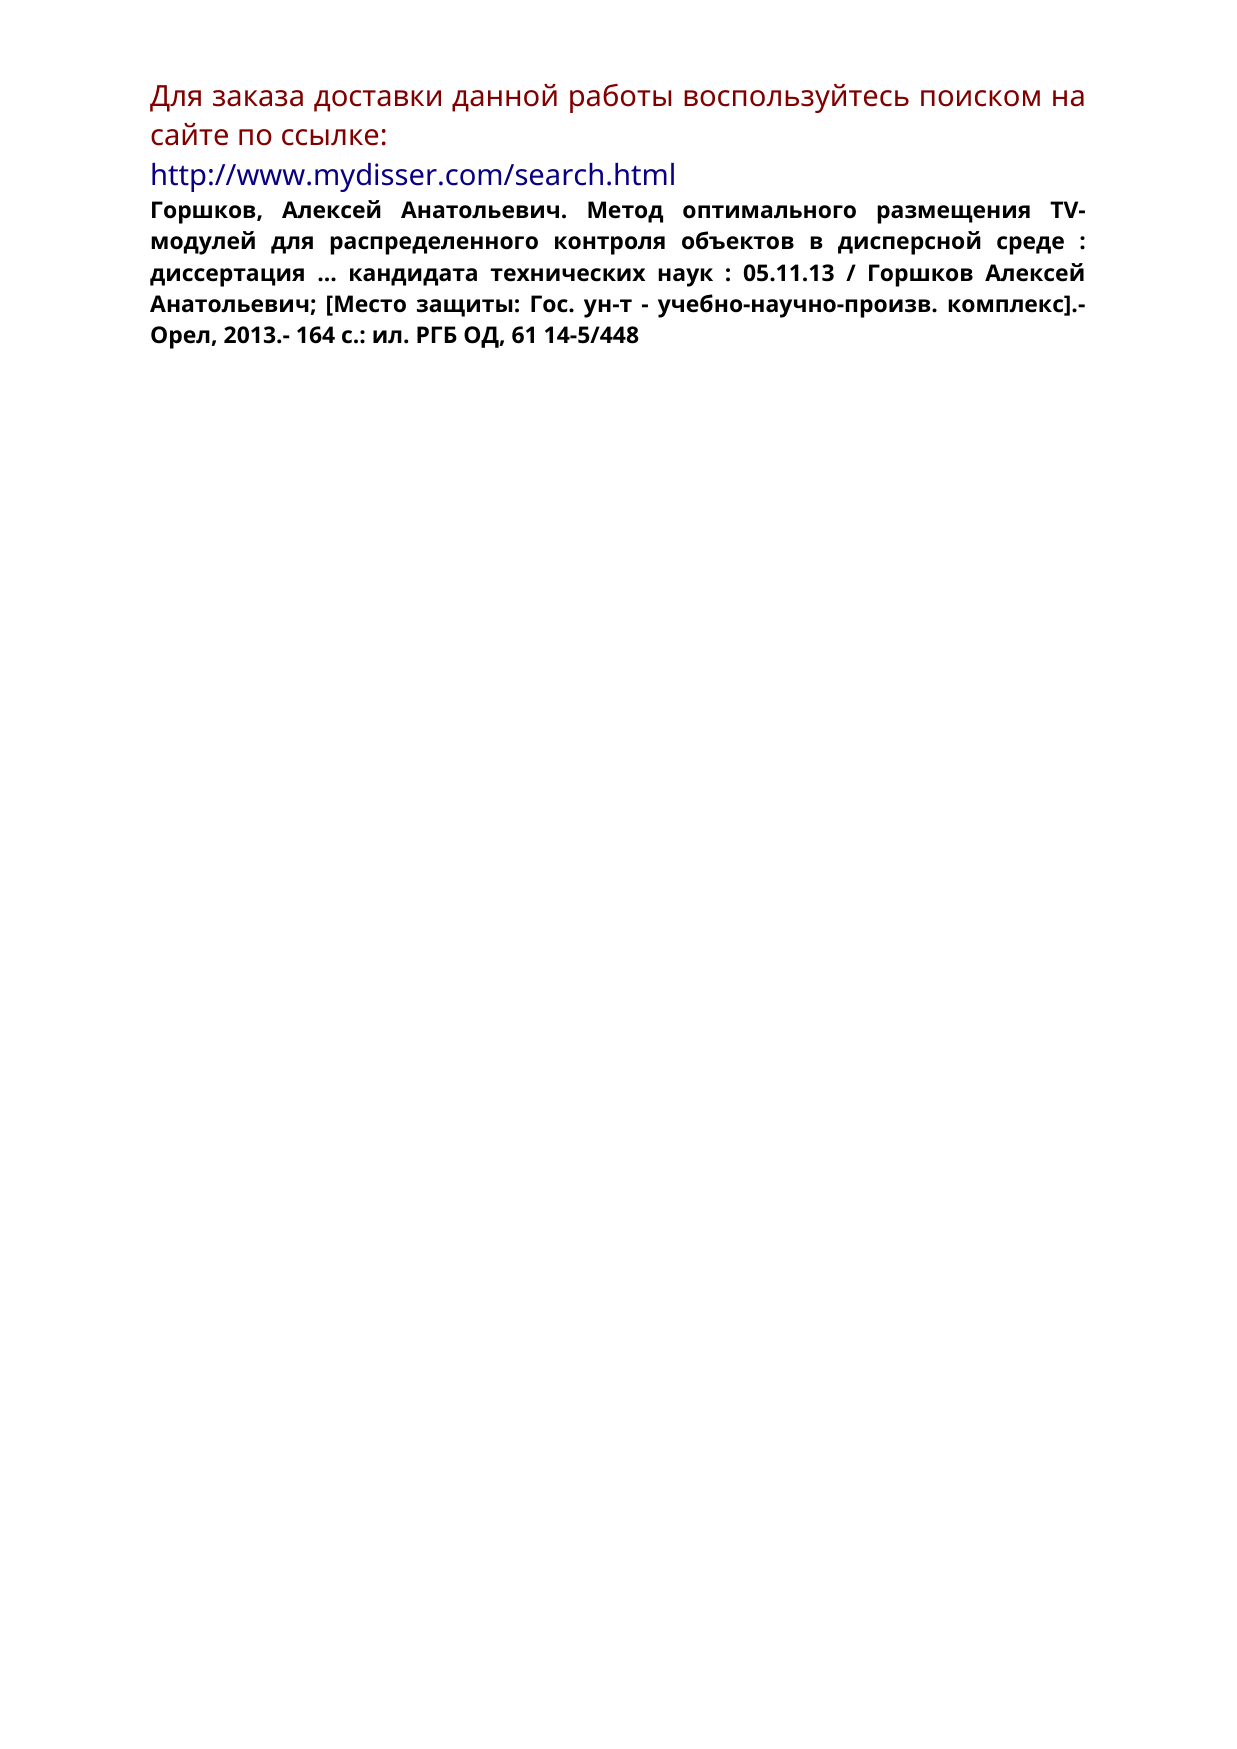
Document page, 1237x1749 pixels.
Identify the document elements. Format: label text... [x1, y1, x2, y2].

text Горшков, Алексей Анатольевич. Метод оптимального размещения TV-модулей для распределенного контроля объектов в дисперсной среде : диссертация ... кандидата технических наук : 05.11.13 / Горшков Алексей Анатольевич; [Место защиты: Гос. ун-т - учебно-научно-произв. комплекс].- Орел, 2013.- 164 с.: ил. РГБ ОД, 61 14-5/448 [150, 194, 1086, 350]
